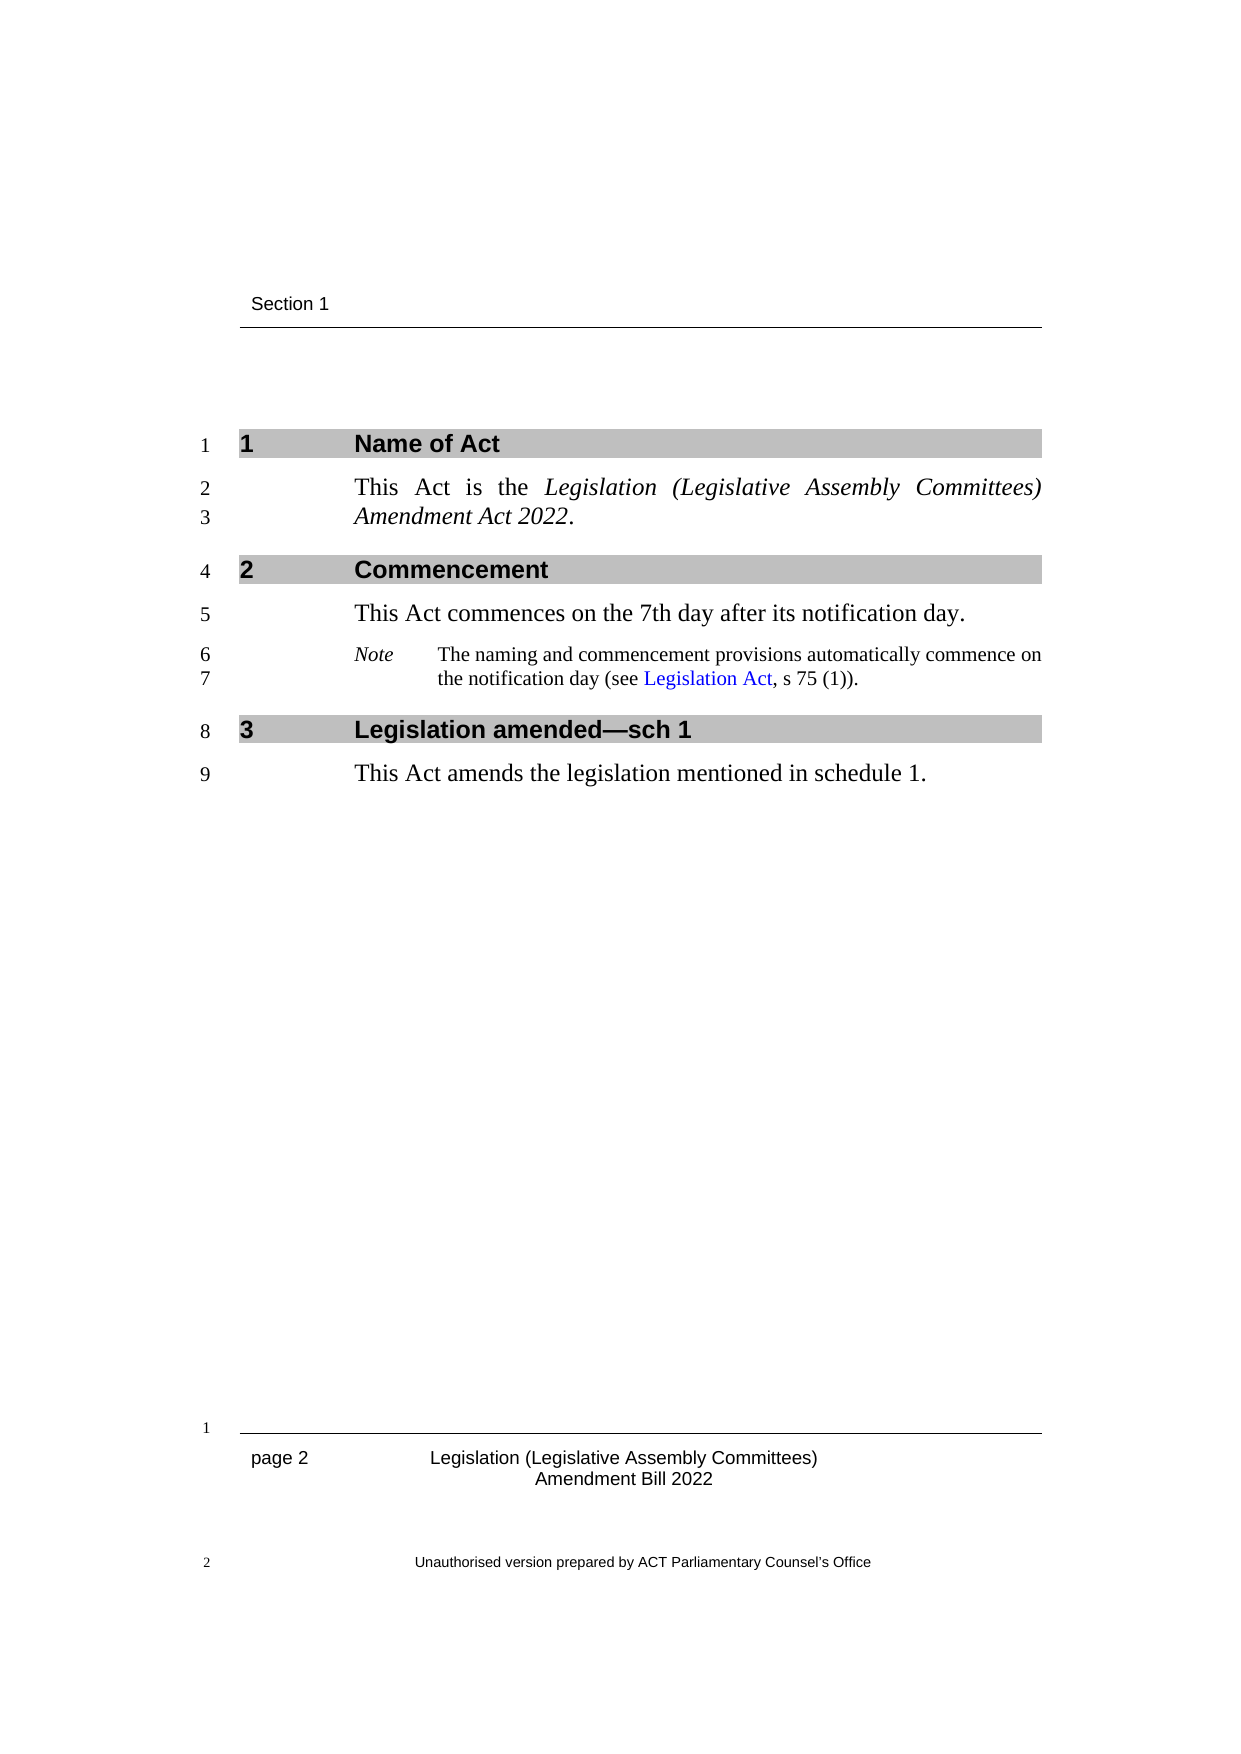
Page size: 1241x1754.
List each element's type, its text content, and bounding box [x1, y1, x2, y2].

text This Act is the Legislation (Legislative Assembly Committees) Amendment Act 2022. [354, 472, 1042, 530]
text This Act amends the legislation mentioned in schedule 1. [354, 758, 1042, 787]
text Note The naming and commencement provisions automatically commence on the notification day (see Legislation Act, s 75 (1)). [354, 642, 1042, 690]
text 2 Commencement [239, 555, 1042, 584]
text This Act commences on the 7th day after its notification day. [354, 598, 1042, 627]
text 3 Legislation amended—sch 1 [239, 715, 1042, 743]
text 1 Name of Act [239, 429, 1042, 458]
